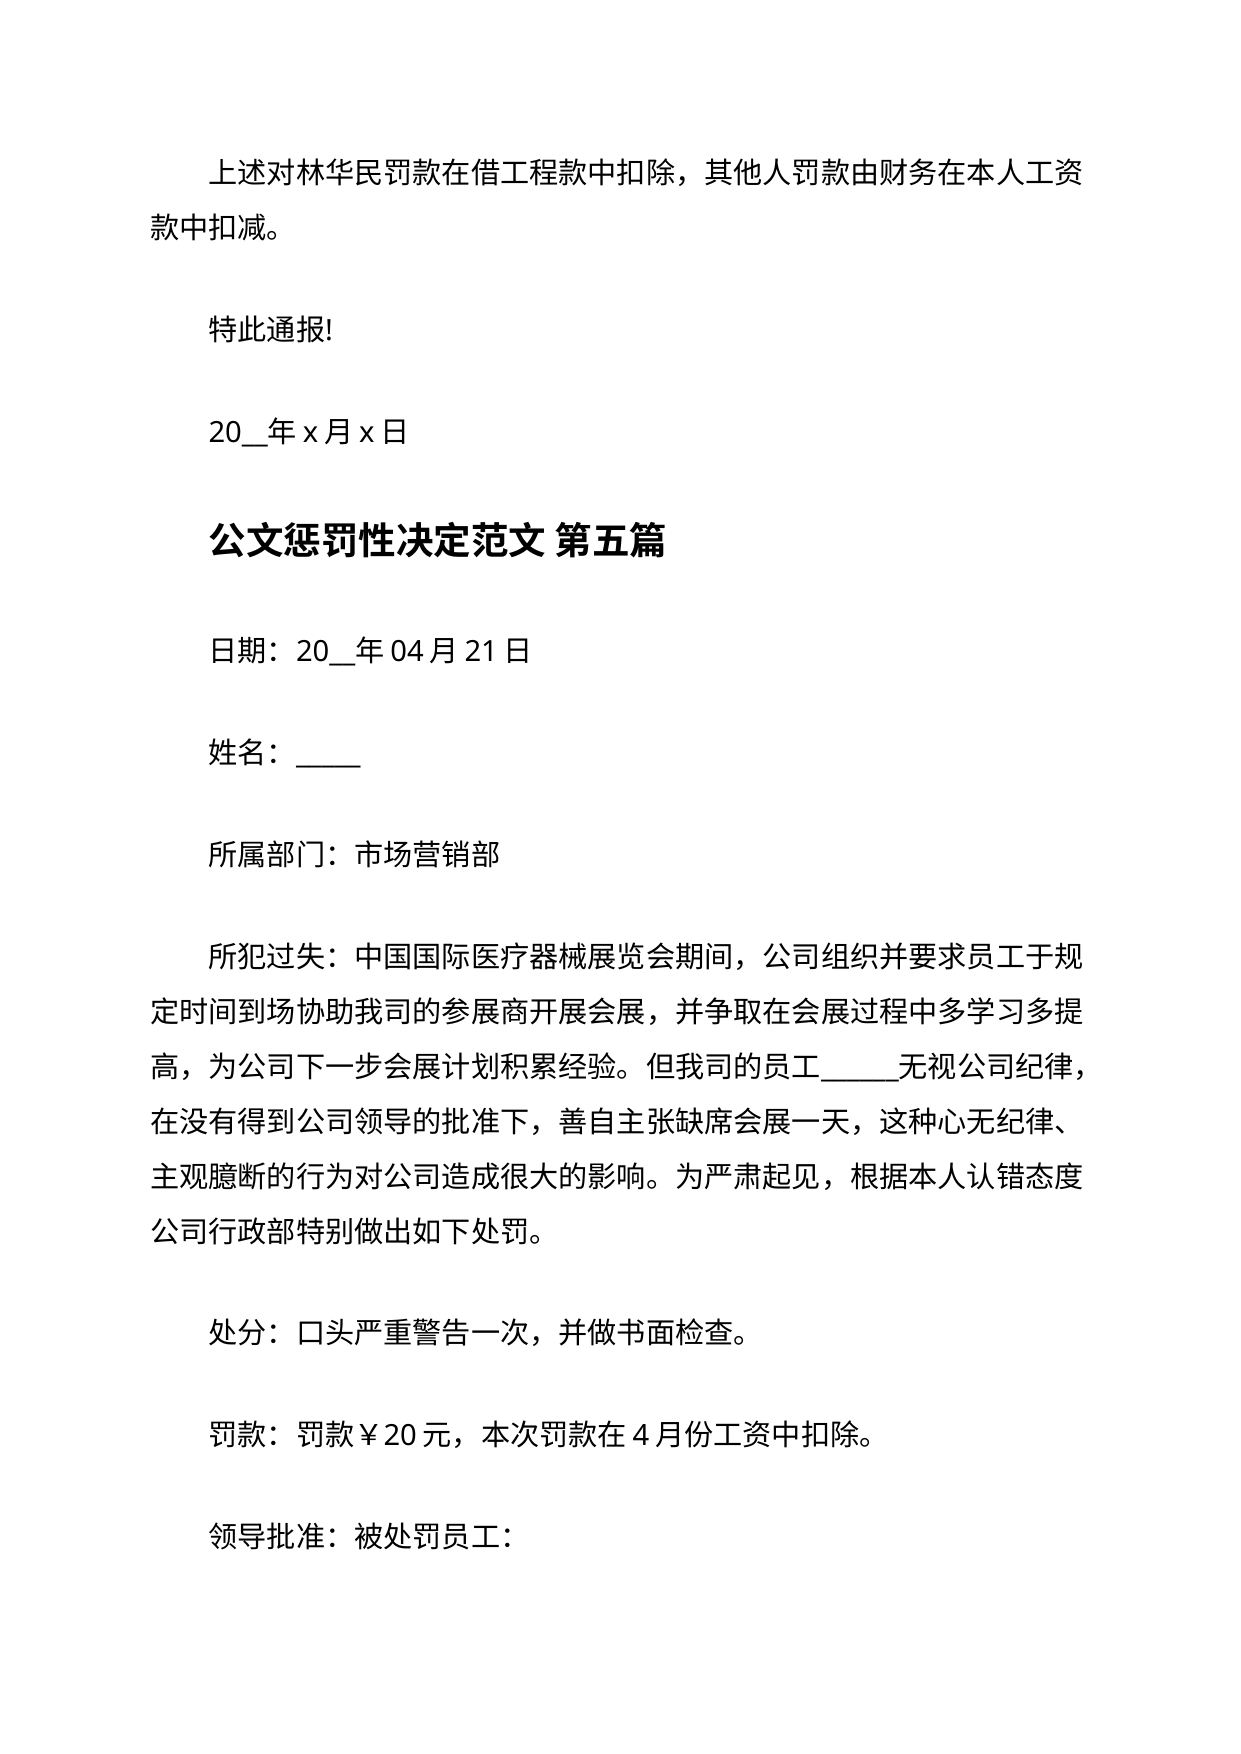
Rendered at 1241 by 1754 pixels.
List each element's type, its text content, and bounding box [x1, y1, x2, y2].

text 姓名：_____ [150, 730, 1090, 772]
text 罚款：罚款￥20元，本次罚款在4月份工资中扣除。 [150, 1412, 1090, 1454]
text 处分：口头严重警告一次，并做书面检查。 [150, 1310, 1090, 1352]
text 公文惩罚性决定范文 第五篇 [150, 511, 1090, 565]
text 所犯过失：中国国际医疗器械展览会期间，公司组织并要求员工于规定时间到场协助我司的参展商开展会展，并争取在会展过程中多学习多提高，为公司下一步会展计划积累经验。但我司的员工______无视公司纪律，在没有得到公司领导的批准下，善自主张缺席会展一天，这种心无纪律、主观臆断的行为对公司造成很大的影响。为严肃起见，根据本人认错态度公司行政部特别做出如下处罚。 [150, 934, 1090, 1251]
text 所属部门：市场营销部 [150, 832, 1090, 874]
text 上述对林华民罚款在借工程款中扣除，其他人罚款由财务在本人工资款中扣减。 [150, 150, 1090, 247]
text 特此通报! [150, 307, 1090, 349]
text 日期：20__年04月21日 [150, 628, 1090, 670]
text 20__年x月x日 [150, 409, 1090, 451]
text 领导批准：被处罚员工： [150, 1514, 1090, 1556]
